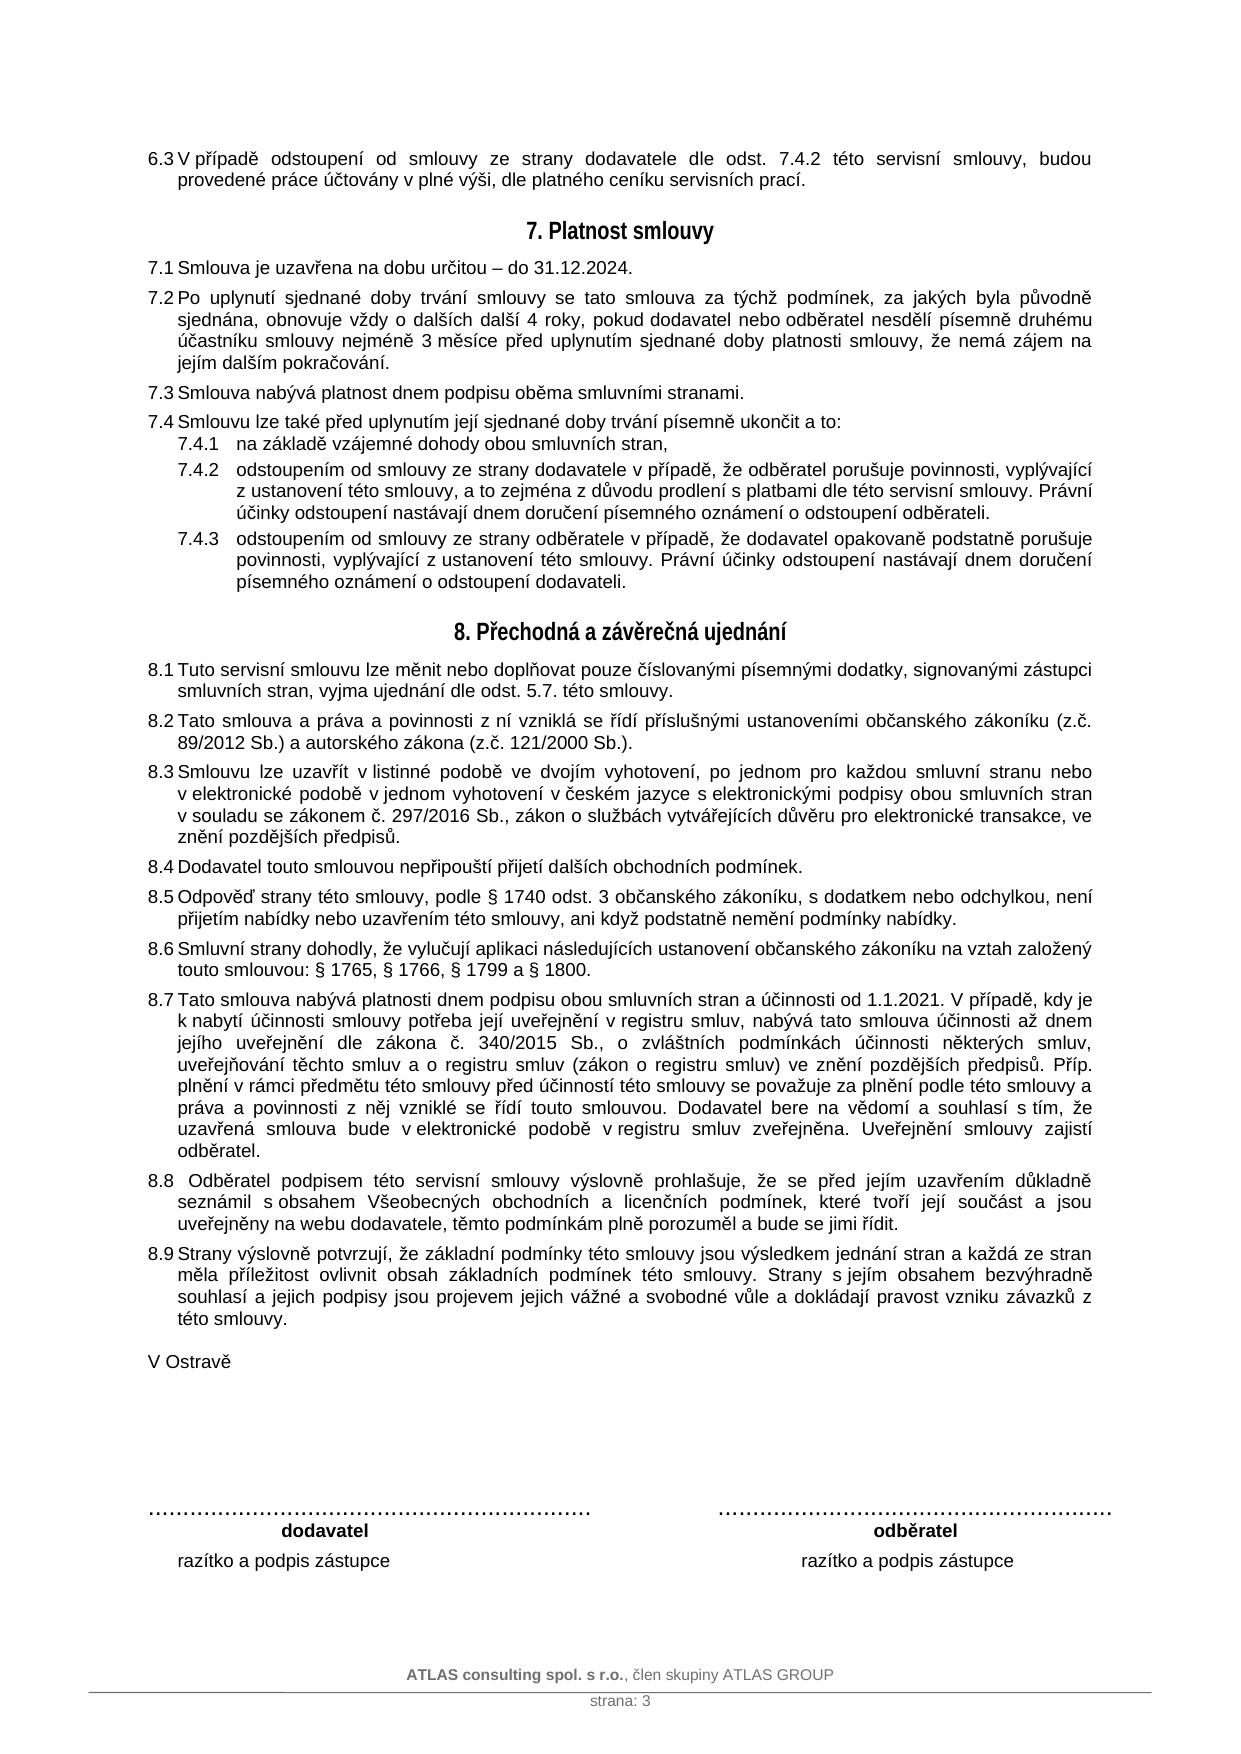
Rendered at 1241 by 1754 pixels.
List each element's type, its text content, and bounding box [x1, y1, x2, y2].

text V Ostravě [148, 1350, 1093, 1372]
list Tuto servisní smlouvu lze měnit nebo doplňovat pouze číslovanými písemnými dodatky, signovanými zástupci smluvních stran, vyjma ujednání dle odst. 5.7. této smlouvy. [148, 658, 1093, 702]
list Dodavatel touto smlouvou nepřipouští přijetí dalších obchodních podmínek. [148, 856, 1093, 877]
text dodavatel odběratel [148, 1520, 1093, 1542]
list Smlouvu lze uzavřít v listinné podobě ve dvojím vyhotovení, po jednom pro každou smluvní stranu nebo v elektronické podobě v jednom vyhotovení v českém jazyce s elektronickými podpisy obou smluvních stran v souladu se zákonem č. 297/2016 Sb., zákon o službách vytvářejících důvěru pro elektronické transakce, ve znění pozdějších předpisů. [148, 761, 1093, 848]
list Smluvní strany dohodly, že vylučují aplikaci následujících ustanovení občanského zákoníku na vztah založený touto smlouvou: § 1765, § 1766, § 1799 a § 1800. [148, 937, 1093, 980]
list Smlouvu lze také před uplynutím její sjednané doby trvání písemně ukončit a to: [148, 411, 1093, 433]
text 7.4.2 odstoupením od smlouvy ze strany dodavatele v případě, že odběratel porušuje povinnosti, vyplývající z ustanovení této smlouvy, a to zejména z důvodu prodlení s platbami dle této servisní smlouvy. Právní účinky odstoupení nastávají dnem doručení písemného oznámení o odstoupení odběrateli. [177, 459, 1093, 523]
list Po uplynutí sjednané doby trvání smlouvy se tato smlouva za týchž podmínek, za jakých byla původně sjednána, obnovuje vždy o dalších další 4 roky, pokud dodavatel nebo odběratel nesdělí písemně druhému účastníku smlouvy nejméně 3 měsíce před uplynutím sjednané doby platnosti smlouvy, že nemá zájem na jejím dalším pokračování. [148, 287, 1093, 373]
list Smlouva je uzavřena na dobu určitou – do 31.12.2024. [148, 257, 1093, 278]
list Strany výslovně potvrzují, že základní podmínky této smlouvy jsou výsledkem jednání stran a každá ze stran měla příležitost ovlivnit obsah základních podmínek této smlouvy. Strany s jejím obsahem bezvýhradně souhlasí a jejich podpisy jsou projevem jejich vážné a svobodné vůle a dokládají pravost vzniku závazků z této smlouvy. [148, 1243, 1093, 1329]
list Odběratel podpisem této servisní smlouvy výslovně prohlašuje, že se před jejím uzavřením důkladně seznámil s obsahem Všeobecných obchodních a licenčních podmínek, které tvoří její součást a jsou uveřejněny na webu dodavatele, těmto podmínkám plně porozuměl a bude se jimi řídit. [148, 1169, 1093, 1234]
subtitle 8. Přechodná a závěrečná ujednání [148, 617, 1093, 646]
list Tato smlouva a práva a povinnosti z ní vzniklá se řídí příslušnými ustanoveními občanského zákoníku (z.č. 89/2012 Sb.) a autorského zákona (z.č. 121/2000 Sb.). [148, 710, 1093, 753]
list Tato smlouva nabývá platnosti dnem podpisu obou smluvních stran a účinnosti od 1.1.2021. V případě, kdy je k nabytí účinnosti smlouvy potřeba její uveřejnění v registru smluv, nabývá tato smlouva účinnosti až dnem jejího uveřejnění dle zákona č. 340/2015 Sb., o zvláštních podmínkách účinnosti některých smluv, uveřejňování těchto smluv a o registru smluv (zákon o registru smluv) ve znění pozdějších předpisů. Příp. plnění v rámci předmětu této smlouvy před účinností této smlouvy se považuje za plnění podle této smlouvy a práva a povinnosti z něj vzniklé se řídí touto smlouvou. Dodavatel bere na vědomí a souhlasí s tím, že uzavřená smlouva bude v elektronické podobě v registru smluv zveřejněna. Uveřejnění smlouvy zajistí odběratel. [148, 989, 1093, 1161]
list Smlouva nabývá platnost dnem podpisu oběma smluvními stranami. [148, 381, 1093, 403]
list Odpověď strany této smlouvy, podle § 1740 odst. 3 občanského zákoníku, s dodatkem nebo odchylkou, není přijetím nabídky nebo uzavřením této smlouvy, ani když podstatně nemění podmínky nabídky. [148, 886, 1093, 929]
text razítko a podpis zástupce razítko a podpis zástupce [148, 1550, 1093, 1572]
list V případě odstoupení od smlouvy ze strany dodavatele dle odst. 7.4.2 této servisní smlouvy, budou provedené práce účtovány v plné výši, dle platného ceníku servisních prací. [148, 148, 1093, 191]
subtitle 7. Platnost smlouvy [148, 216, 1093, 244]
text ................................................................ ......................................................... [148, 1492, 1093, 1520]
text 7.4.3 odstoupením od smlouvy ze strany odběratele v případě, že dodavatel opakovaně podstatně porušuje povinnosti, vyplývající z ustanovení této smlouvy. Právní účinky odstoupení nastávají dnem doručení písemného oznámení o odstoupení dodavateli. [177, 527, 1093, 592]
text 7.4.1 na základě vzájemné dohody obou smluvních stran, [177, 433, 1093, 454]
